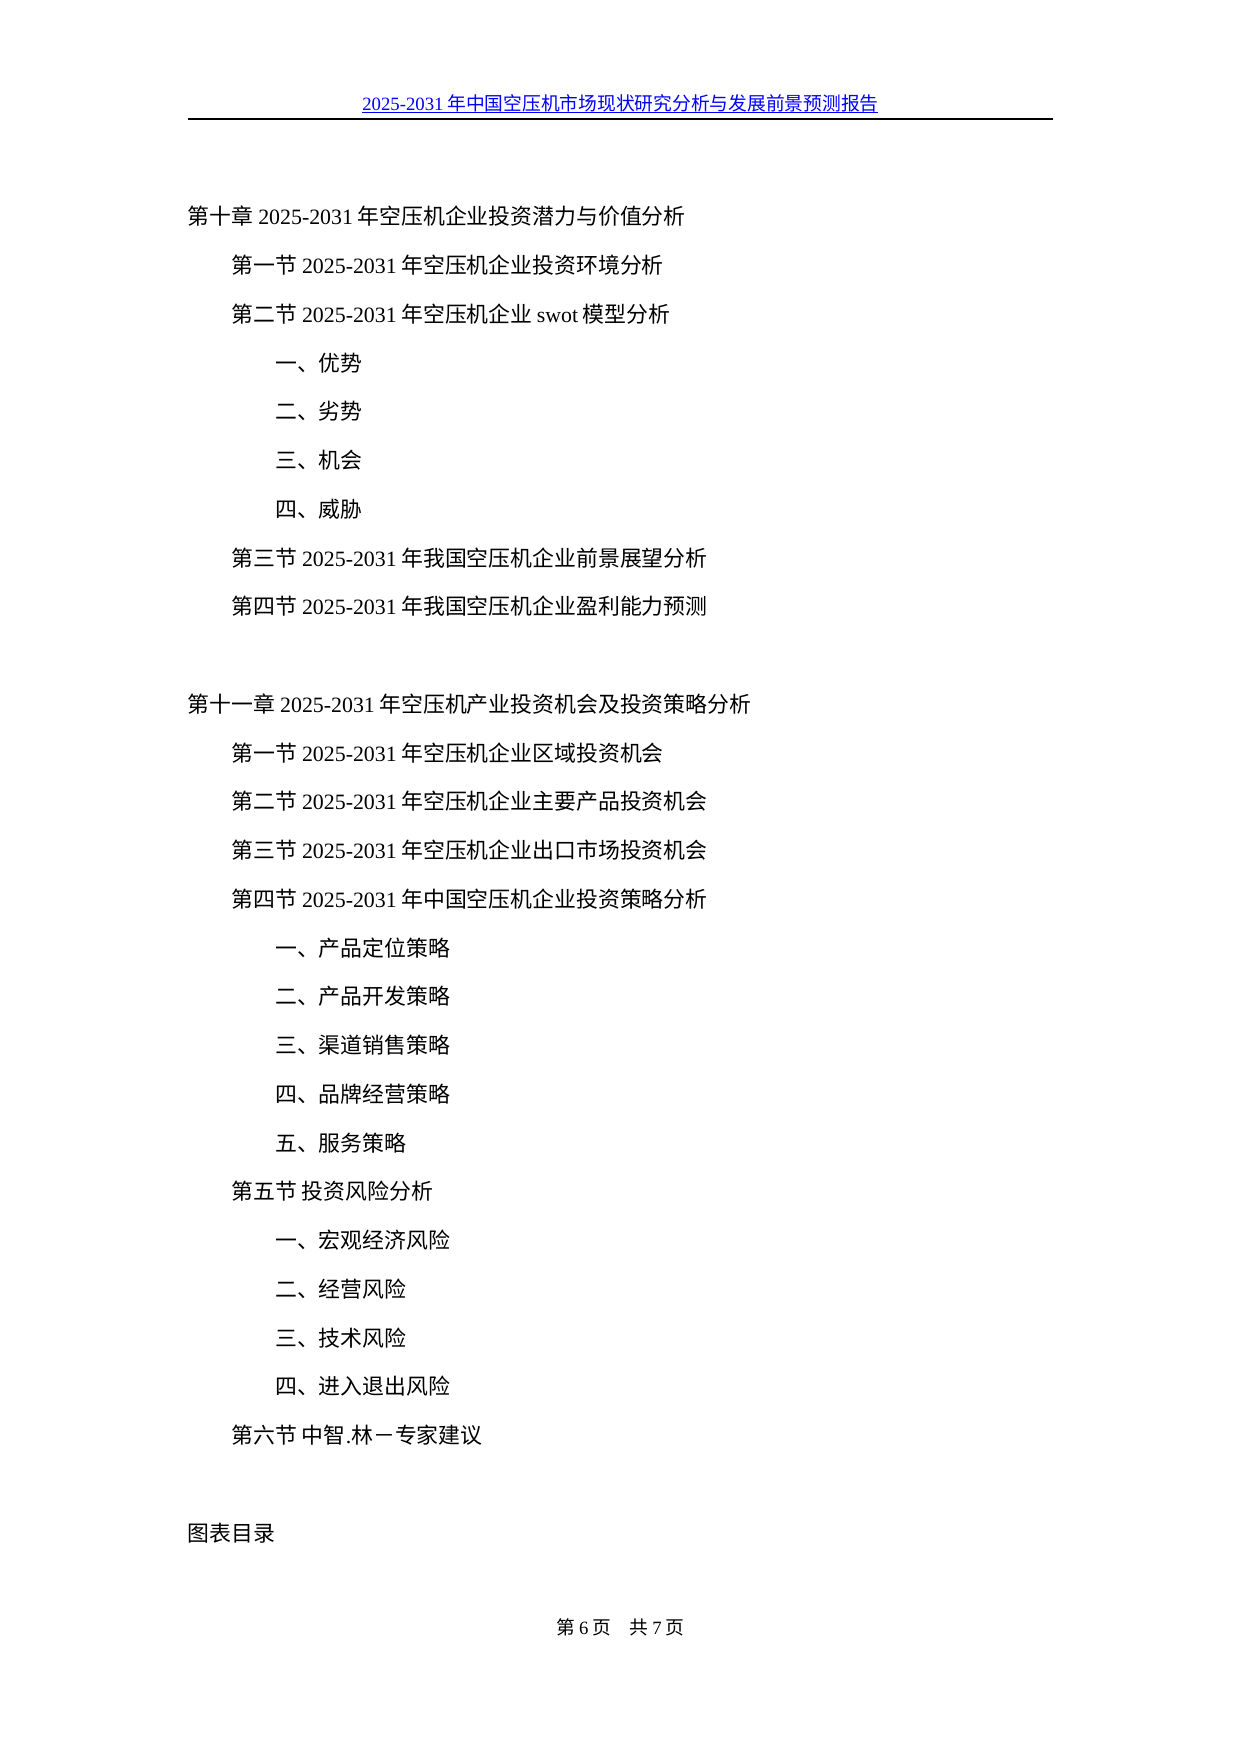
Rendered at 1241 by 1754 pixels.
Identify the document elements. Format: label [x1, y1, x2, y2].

text [187, 150, 1053, 1548]
